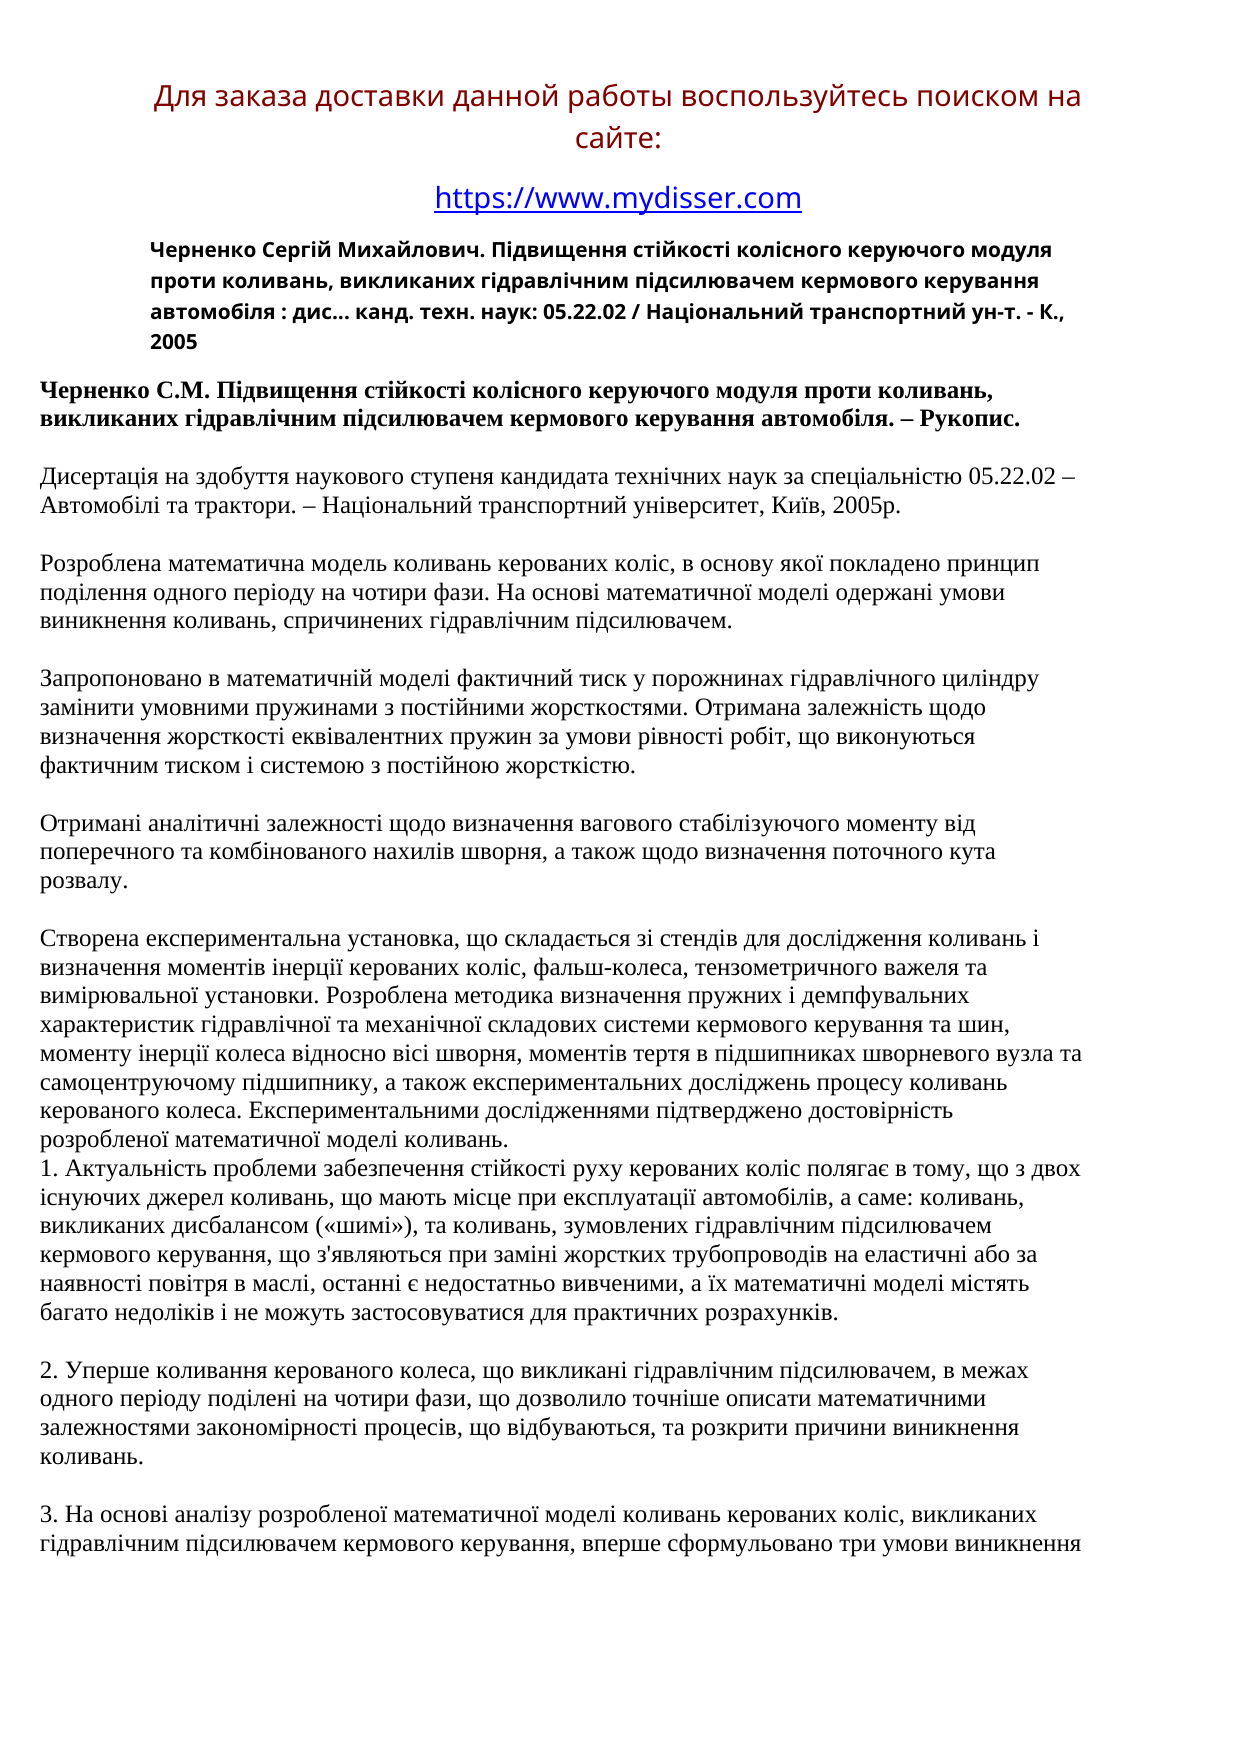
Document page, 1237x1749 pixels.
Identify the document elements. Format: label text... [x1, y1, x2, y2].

text Черненко Сергій Михайлович. Підвищення стійкості колісного керуючого модуля проти коливань, викликаних гідравлічним підсилювачем кермового керування автомобіля : дис... канд. техн. наук: 05.22.02 / Національний транспортний ун-т. - К., 2005 [150, 236, 1086, 356]
table_header [40, 375, 1086, 1153]
table_cell [40, 1153, 1086, 1556]
